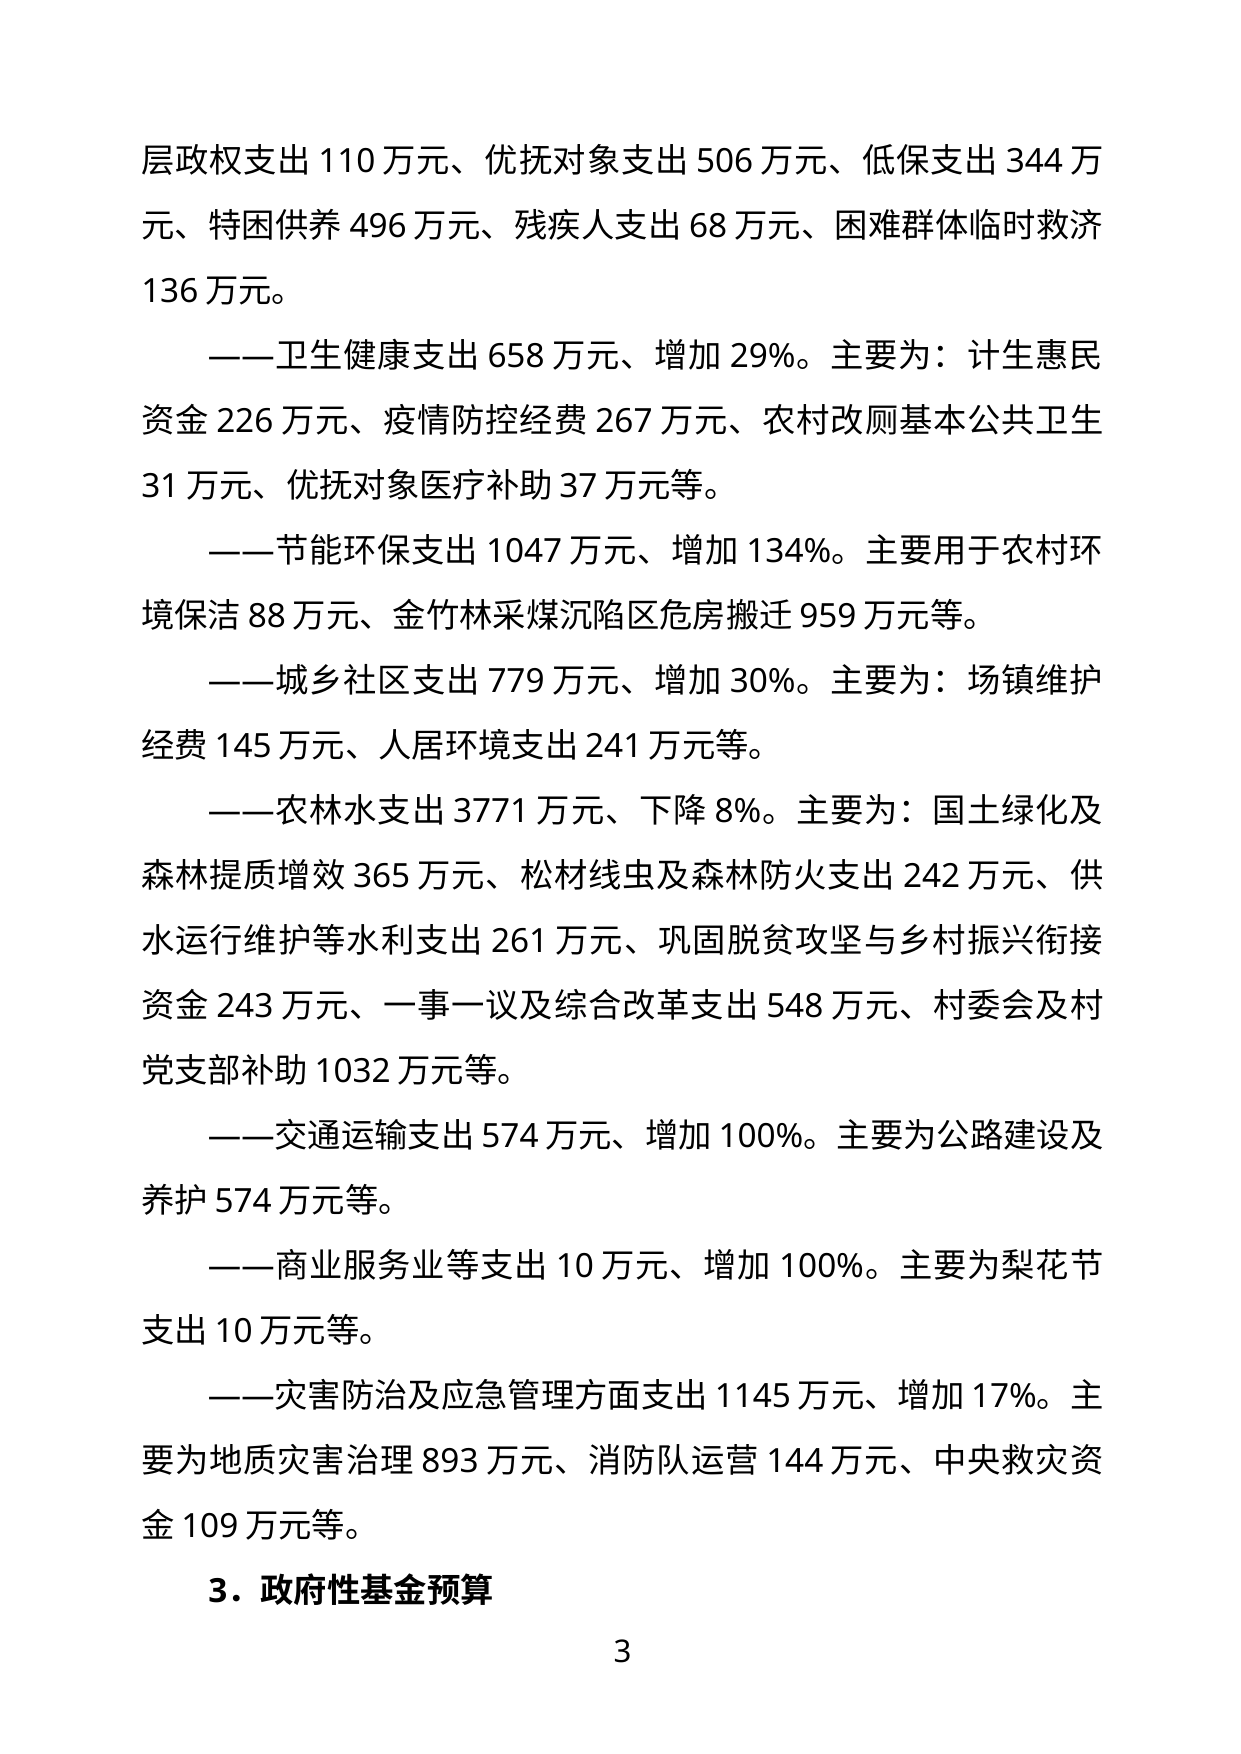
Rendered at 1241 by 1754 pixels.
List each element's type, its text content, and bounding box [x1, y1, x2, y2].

text ——城乡社区支出779万元、增加30%。主要为：场镇维护经费145万元、人居环境支出241万元等。 [141, 646, 1103, 776]
text ——节能环保支出1047万元、增加134%。主要用于农村环境保洁88万元、金竹林采煤沉陷区危房搬迁959万元等。 [141, 516, 1103, 646]
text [141, 126, 1103, 321]
text ——卫生健康支出658万元、增加29%。主要为：计生惠民资金226万元、疫情防控经费267万元、农村改厕基本公共卫生31万元、优抚对象医疗补助37万元等。 [141, 321, 1103, 516]
text ——农林水支出3771万元、下降8%。主要为：国土绿化及森林提质增效365万元、松材线虫及森林防火支出242万元、供水运行维护等水利支出261万元、巩固脱贫攻坚与乡村振兴衔接资金243万元、一事一议及综合改革支出548万元、村委会及村党支部补助1032万元等。 [141, 776, 1103, 1101]
text ——交通运输支出574万元、增加100%。主要为公路建设及养护574万元等。 [141, 1101, 1103, 1231]
text 3．政府性基金预算 [141, 1556, 1103, 1621]
text ——商业服务业等支出10万元、增加100%。主要为梨花节支出10万元等。 [141, 1231, 1103, 1361]
text ——灾害防治及应急管理方面支出1145万元、增加17%。主要为地质灾害治理893万元、消防队运营144万元、中央救灾资金109万元等。 [141, 1361, 1103, 1556]
